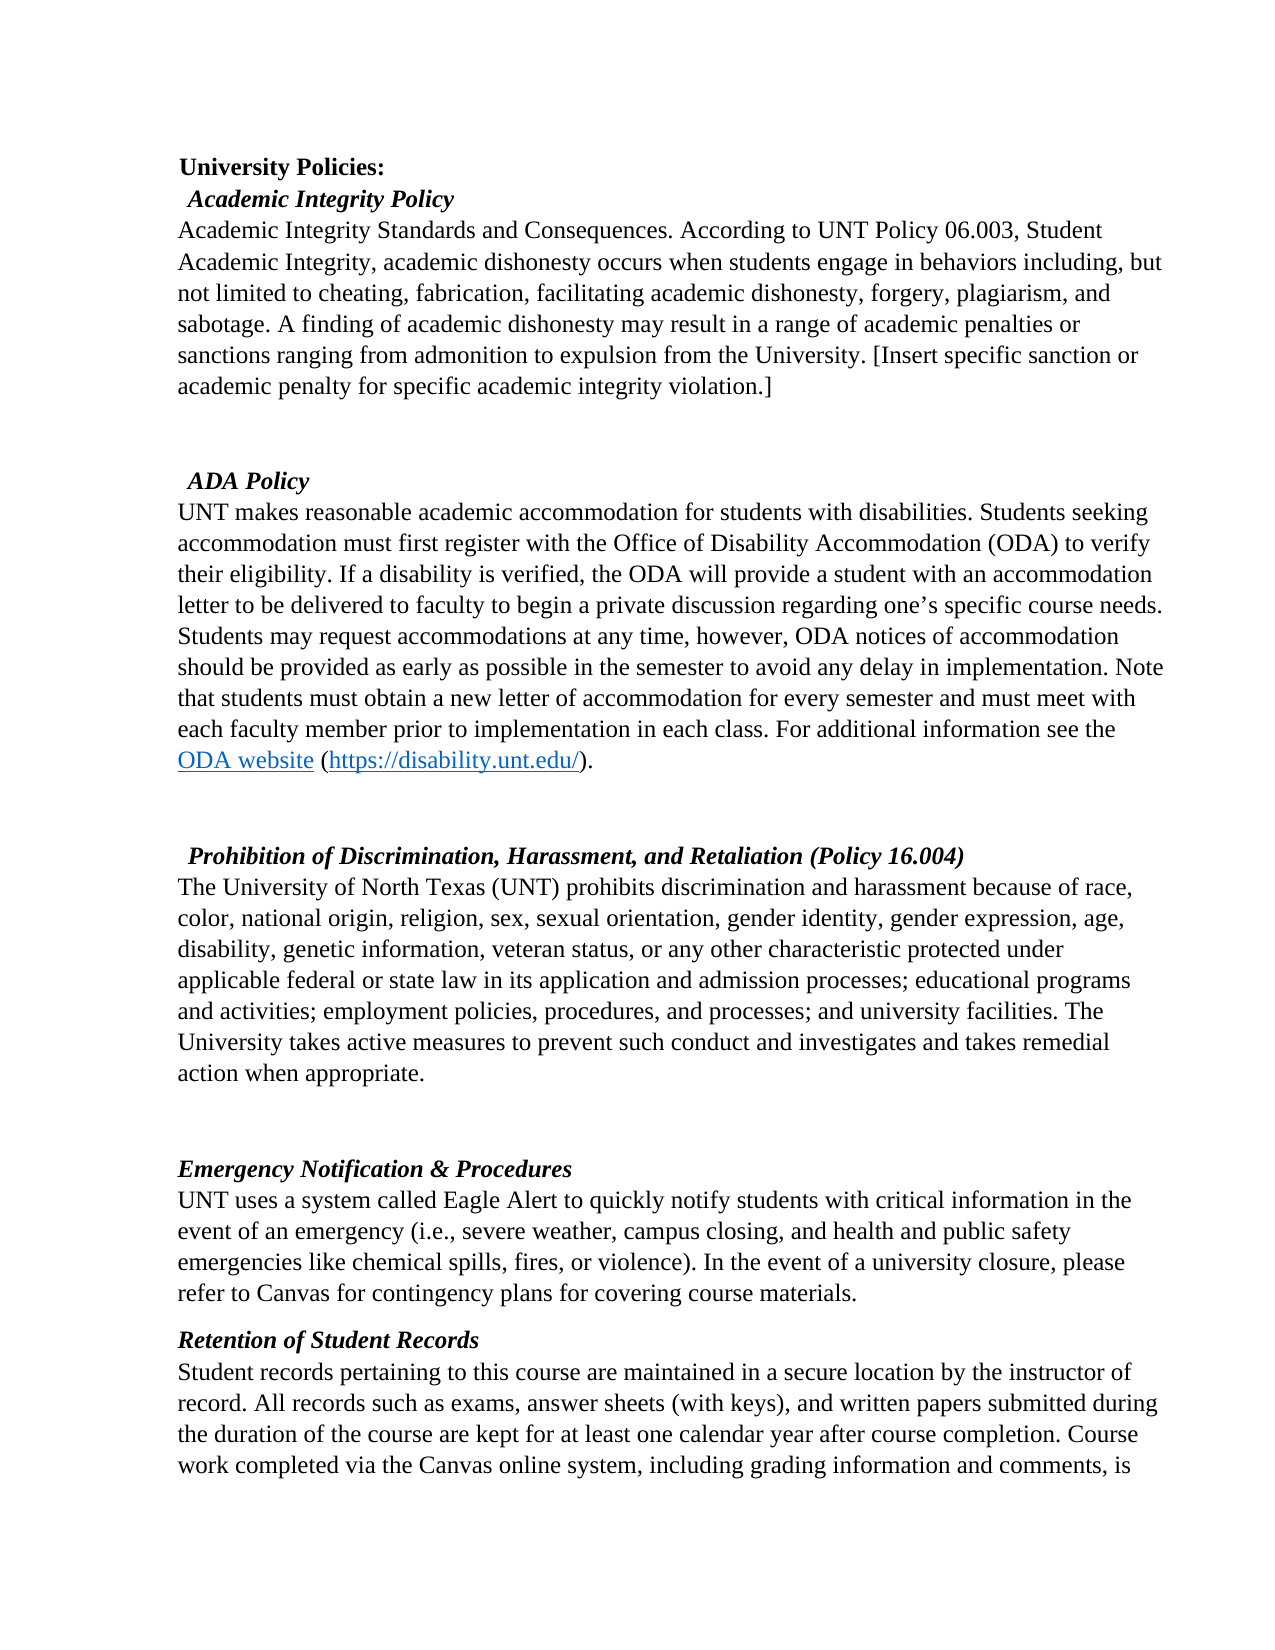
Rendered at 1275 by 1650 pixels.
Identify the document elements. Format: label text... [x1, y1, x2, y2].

subtitle Prohibition of Discrimination, Harassment, and Retaliation (Policy 16.004) [188, 841, 1168, 870]
subtitle Emergency Notification & Procedures [177, 1154, 1168, 1182]
text Academic Integrity Standards and Consequences. According to UNT Policy 06.003, Student Academic Integrity, academic dishonesty occurs when students engage in behaviors including, but not limited to cheating, fabrication, facilitating academic dishonesty, forgery, plagiarism, and sabotage. A finding of academic dishonesty may result in a range of academic penalties or sanctions ranging from admonition to expulsion from the University. [Insert specific sanction or academic penalty for specific academic integrity violation.] [177, 216, 1168, 399]
text The University of North Texas (UNT) prohibits discrimination and harassment because of race, color, national origin, religion, sex, sexual orientation, gender identity, gender expression, age, disability, genetic information, veteran status, or any other characteristic protected under applicable federal or state law in its application and admission processes; educational programs and activities; employment policies, procedures, and processes; and university facilities. The University takes active measures to prevent such conduct and investigates and takes remedial action when appropriate. [177, 872, 1168, 1087]
text UNT uses a system called Eagle Alert to quickly notify students with critical information in the event of an emergency (i.e., severe weather, campus closing, and health and public safety emergencies like chemical spills, fires, or violence). In the event of a university closure, please refer to Canvas for contingency plans for covering course materials. [177, 1185, 1168, 1307]
text University Policies: [179, 152, 1168, 181]
subtitle ADA Policy [188, 466, 1168, 495]
subtitle Academic Integrity Policy [188, 184, 1168, 213]
text UNT makes reasonable academic accommodation for students with disabilities. Students seeking accommodation must first register with the Office of Disability Accommodation (ODA) to verify their eligibility. If a disability is verified, the ODA will provide a student with an accommodation letter to be delivered to faculty to begin a private discussion regarding one’s specific course needs. Students may request accommodations at any time, however, ODA notices of accommodation should be provided as early as possible in the semester to avoid any delay in implementation. Note that students must obtain a new letter of accommodation for every semester and must meet with each faculty member prior to implementation in each class. For additional information see the ODA website (https://disability.unt.edu/). [177, 497, 1168, 774]
subtitle Retention of Student Records [177, 1326, 1168, 1354]
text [177, 1357, 1168, 1478]
